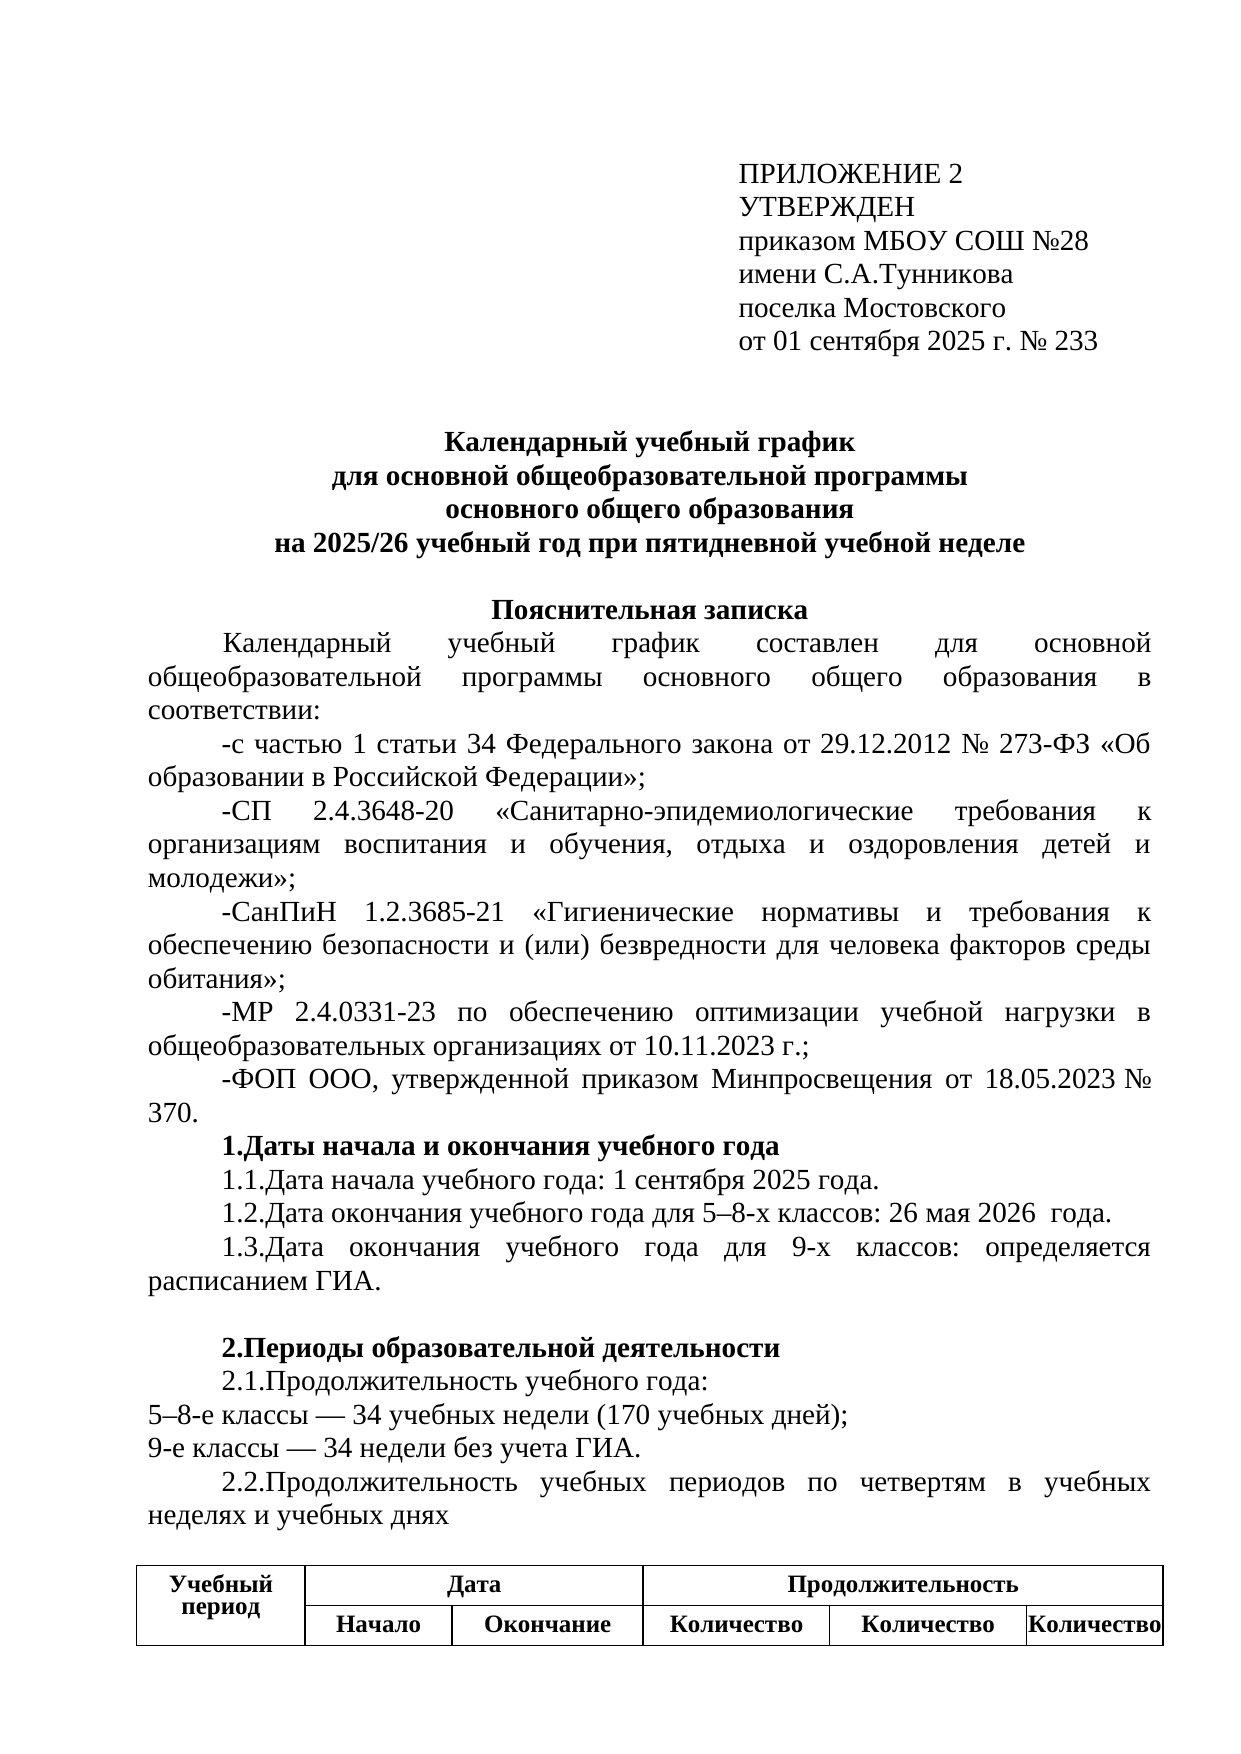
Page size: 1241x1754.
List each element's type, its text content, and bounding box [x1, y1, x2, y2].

table_cell Начало [306, 1606, 451, 1645]
text -с частью 1 статьи 34 Федерального закона от 29.12.2012 № 273-ФЗ «Об образовании в Российской Федерации»; [148, 726, 1152, 793]
table_header Дата [306, 1566, 642, 1604]
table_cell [644, 1606, 829, 1645]
text поселка Мостовского [738, 290, 1152, 323]
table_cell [1027, 1606, 1162, 1645]
text 5–8-е классы — 34 учебных недели (170 учебных дней); [148, 1397, 1133, 1430]
text 1.1.Дата начала учебного года: 1 сентября 2025 года. [148, 1162, 1152, 1196]
text -СанПиН 1.2.3685-21 «Гигиенические нормативы и требования к обеспечению безопасности и (или) безвредности для человека факторов среды обитания»; [148, 894, 1152, 994]
text Календарный учебный график [148, 424, 1152, 458]
text Пояснительная записка [148, 592, 1152, 625]
table_header Продолжительность [644, 1566, 1162, 1604]
text от 01 сентября 2025 г. № 233 [738, 323, 1152, 357]
text 2.1.Продолжительность учебного года: [148, 1363, 1152, 1397]
text Календарный учебный график составлен для основной общеобразовательной программы основного общего образования в соответствии: [148, 625, 1152, 726]
text основного общего образования на 2025/26 учебный год при пятидневной учебной неделе [148, 491, 1152, 558]
text приказом МБОУ СОШ №28 [738, 223, 1152, 256]
text для основной общеобразовательной программы [148, 458, 1152, 491]
text 2.2.Продолжительность учебных периодов по четвертям в учебных неделях и учебных днях [148, 1464, 1152, 1531]
text 1.Даты начала и окончания учебного года [148, 1128, 1152, 1162]
text УТВЕРЖДЕН [738, 189, 1152, 223]
table_cell Окончание [453, 1606, 642, 1645]
text 1.3.Дата окончания учебного года для 9-х классов: определяется расписанием ГИА. [148, 1229, 1152, 1296]
text 9-е классы — 34 недели без учета ГИА. [148, 1430, 1133, 1464]
text имени С.А.Тунникова [738, 256, 1152, 290]
text 2.Периоды образовательной деятельности [148, 1330, 1152, 1363]
text -ФОП ООО, утвержденной приказом Минпросвещения от 18.05.2023 № 370. [148, 1061, 1152, 1128]
text -СП 2.4.3648-20 «Санитарно-эпидемиологические требования к организациям воспитания и обучения, отдыха и оздоровления детей и молодежи»; [148, 793, 1152, 894]
text ПРИЛОЖЕНИЕ 2 [738, 156, 1152, 189]
text -МР 2.4.0331-23 по обеспечению оптимизации учебной нагрузки в общеобразовательных организациях от 10.11.2023 г.; [148, 994, 1152, 1061]
text 1.2.Дата окончания учебного года для 5–8-х классов: 26 мая 2026 года. [148, 1196, 1152, 1229]
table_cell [830, 1606, 1026, 1645]
table_header Учебный период [137, 1566, 304, 1645]
